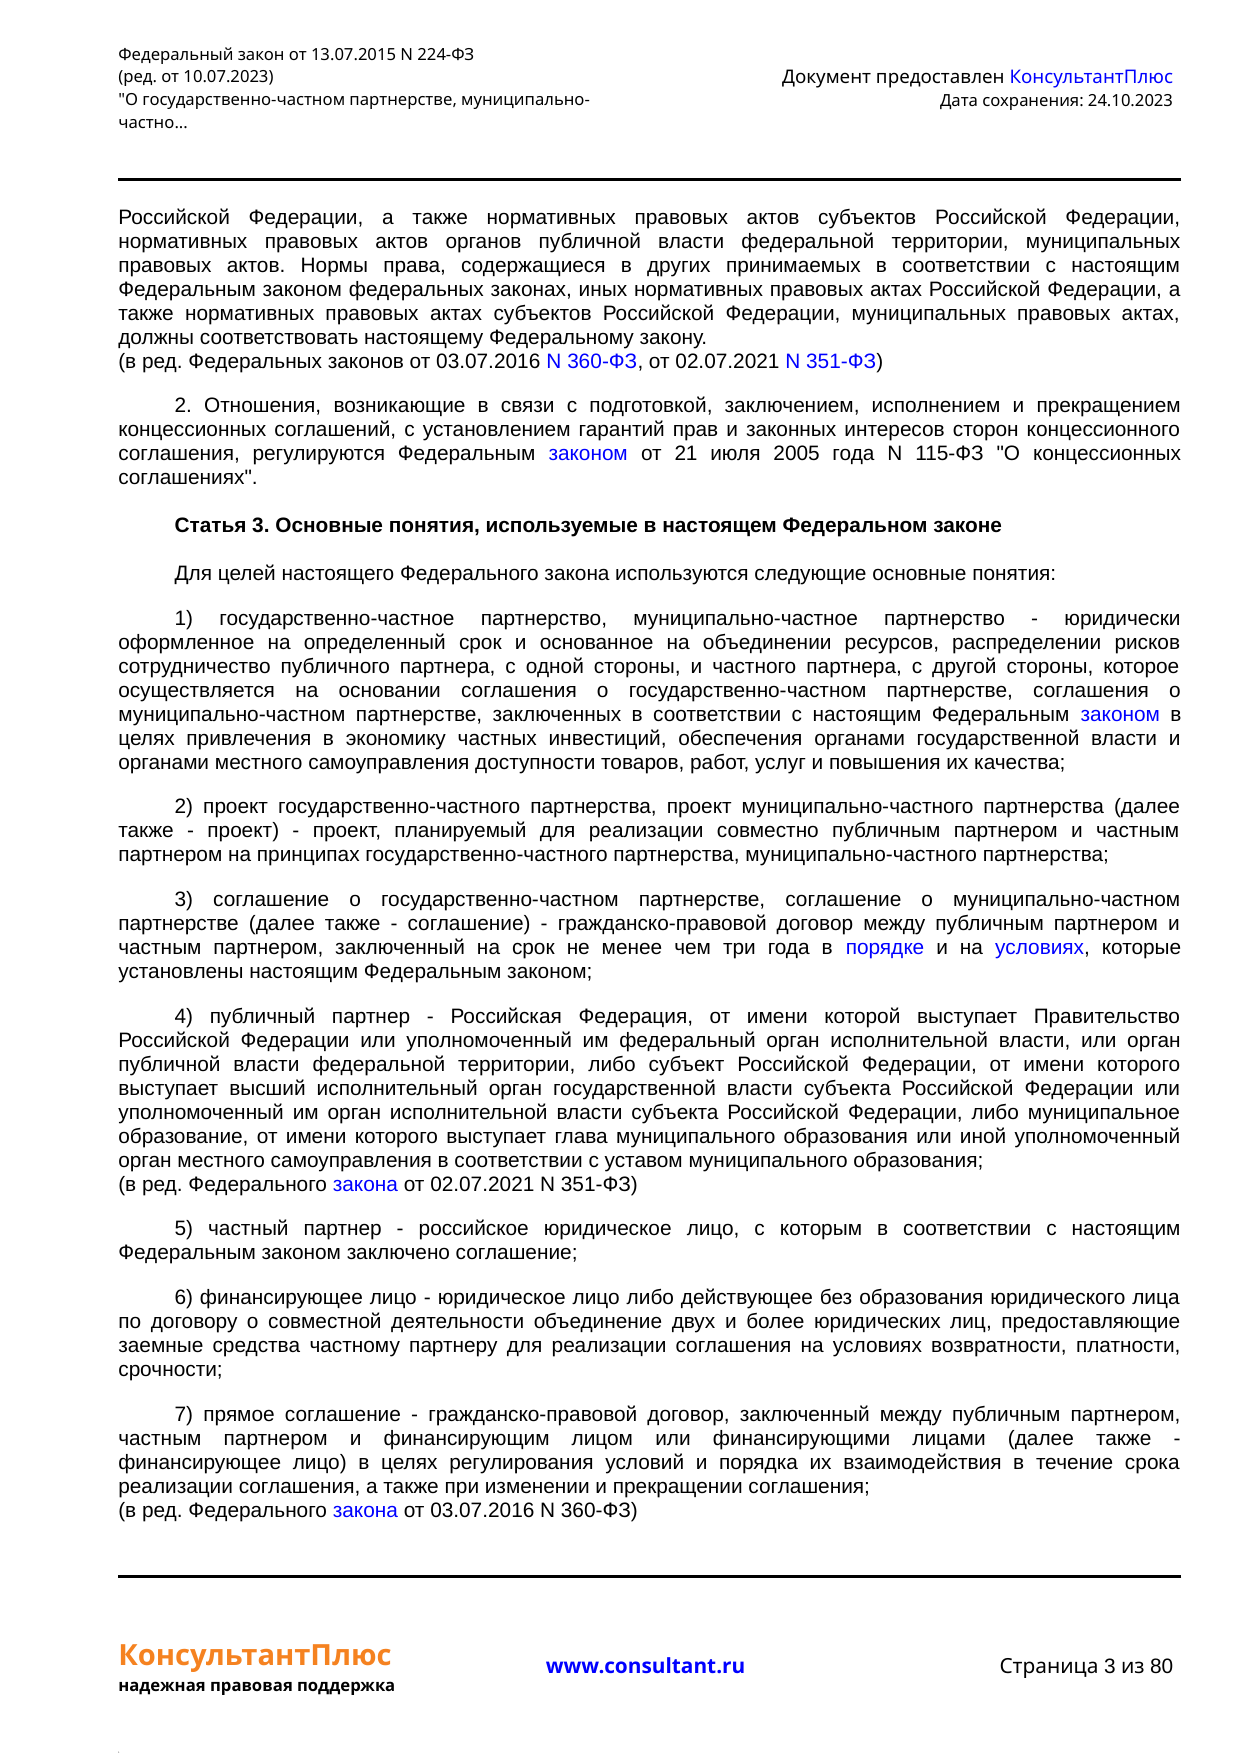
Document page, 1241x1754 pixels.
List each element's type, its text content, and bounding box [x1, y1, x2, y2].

text 7) прямое соглашение - гражданско-правовой договор, заключенный между публичным партнером, частным партнером и финансирующим лицом или финансирующими лицами (далее также - финансирующее лицо) в целях регулирования условий и порядка их взаимодействия в течение срока реализации соглашения, а также при изменении и прекращении соглашения; [118, 1402, 1181, 1497]
text (в ред. Федерального закона от 02.07.2021 N 351-ФЗ) [118, 1171, 1181, 1195]
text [118, 205, 1181, 348]
text 4) публичный партнер - Российская Федерация, от имени которой выступает Правительство Российской Федерации или уполномоченный им федеральный орган исполнительной власти, или орган публичной власти федеральной территории, либо субъект Российской Федерации, от имени которого выступает высший исполнительный орган государственной власти субъекта Российской Федерации или уполномоченный им орган исполнительной власти субъекта Российской Федерации, либо муниципальное образование, от имени которого выступает глава муниципального образования или иной уполномоченный орган местного самоуправления в соответствии с уставом муниципального образования; [118, 1004, 1181, 1171]
text 2. Отношения, возникающие в связи с подготовкой, заключением, исполнением и прекращением концессионных соглашений, с установлением гарантий прав и законных интересов сторон концессионного соглашения, регулируются Федеральным законом от 21 июля 2005 года N 115-ФЗ "О концессионных соглашениях". [118, 393, 1181, 489]
text Для целей настоящего Федерального закона используются следующие основные понятия: [118, 561, 1181, 585]
text 1) государственно-частное партнерство, муниципально-частное партнерство - юридически оформленное на определенный срок и основанное на объединении ресурсов, распределении рисков сотрудничество публичного партнера, с одной стороны, и частного партнера, с другой стороны, которое осуществляется на основании соглашения о государственно-частном партнерстве, соглашения о муниципально-частном партнерстве, заключенных в соответствии с настоящим Федеральным законом в целях привлечения в экономику частных инвестиций, обеспечения органами государственной власти и органами местного самоуправления доступности товаров, работ, услуг и повышения их качества; [118, 606, 1181, 773]
text 2) проект государственно-частного партнерства, проект муниципально-частного партнерства (далее также - проект) - проект, планируемый для реализации совместно публичным партнером и частным партнером на принципах государственно-частного партнерства, муниципально-частного партнерства; [118, 794, 1181, 866]
text (в ред. Федеральных законов от 03.07.2016 N 360-ФЗ, от 02.07.2021 N 351-ФЗ) [118, 348, 1181, 372]
title Статья 3. Основные понятия, используемые в настоящем Федеральном законе [118, 513, 1181, 537]
text 5) частный партнер - российское юридическое лицо, с которым в соответствии с настоящим Федеральным законом заключено соглашение; [118, 1216, 1181, 1264]
text 3) соглашение о государственно-частном партнерстве, соглашение о муниципально-частном партнерстве (далее также - соглашение) - гражданско-правовой договор между публичным партнером и частным партнером, заключенный на срок не менее чем три года в порядке и на условиях, которые установлены настоящим Федеральным законом; [118, 887, 1181, 983]
text 6) финансирующее лицо - юридическое лицо либо действующее без образования юридического лица по договору о совместной деятельности объединение двух и более юридических лиц, предоставляющие заемные средства частному партнеру для реализации соглашения на условиях возвратности, платности, срочности; [118, 1285, 1181, 1381]
text (в ред. Федерального закона от 03.07.2016 N 360-ФЗ) [118, 1497, 1181, 1521]
